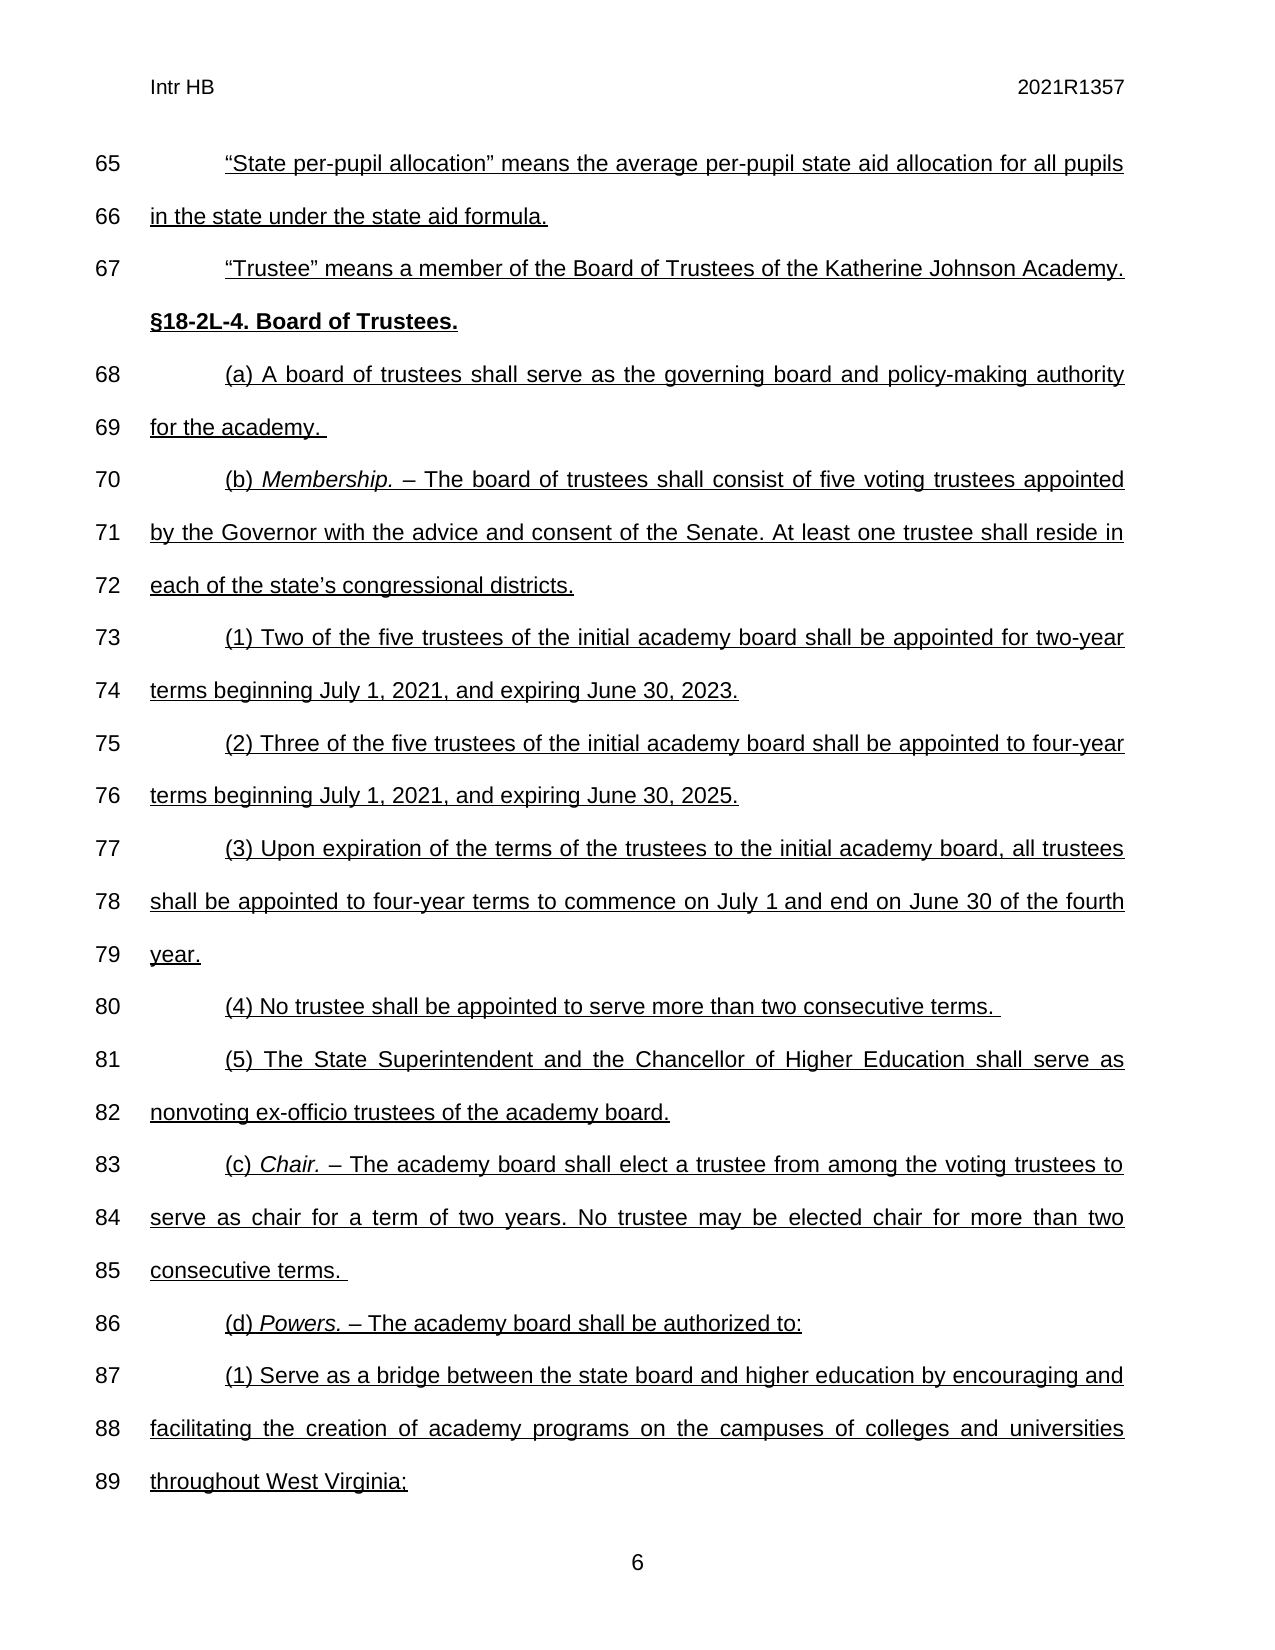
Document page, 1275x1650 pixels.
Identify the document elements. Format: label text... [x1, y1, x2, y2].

text (3) Upon expiration of the terms of the trustees to the initial academy board, all trustees shall be appointed to four-year terms to commence on July 1 and end on June 30 of the fourth year. [150, 835, 1125, 911]
text (c) Chair. – The academy board shall elect a trustee from among the voting trustees to serve as chair for a term of two years. No trustee may be elected chair for more than two consecutive terms. [150, 1151, 1125, 1227]
text (b) Membership. – The board of trustees shall consist of five voting trustees appointed by the Governor with the advice and consent of the Senate. At least one trustee shall reside in each of the state’s congressional districts. [150, 466, 1125, 598]
text (5) The State Superintendent and the Chancellor of Higher Education shall serve as nonvoting ex-officio trustees of the academy board. [150, 1046, 1125, 1125]
text (c) Chair. – The academy board shall elect a trustee from among the voting trustees to serve as chair for a term of two years. No trustee may be elected chair for more than two consecutive terms. [150, 1228, 1125, 1283]
text (2) Three of the five trustees of the initial academy board shall be appointed to four-year terms beginning July 1, 2021, and expiring June 30, 2025. [150, 730, 1125, 809]
text (3) Upon expiration of the terms of the trustees to the initial academy board, all trustees shall be appointed to four-year terms to commence on July 1 and end on June 30 of the fourth year. [150, 912, 1125, 967]
text (d) Powers. – The academy board shall be authorized to: [150, 1309, 1125, 1336]
subtitle §18-2L-4. Board of Trustees. [150, 308, 1125, 334]
text “State per-pupil allocation” means the average per-pupil state aid allocation for all pupils in the state under the state aid formula. [150, 150, 1125, 229]
text (4) No trustee shall be appointed to serve more than two consecutive terms. [150, 993, 1125, 1020]
text (a) A board of trustees shall serve as the governing board and policy-making authority for the academy. [150, 361, 1125, 440]
text (1) Serve as a bridge between the state board and higher education by encouraging and facilitating the creation of academy programs on the campuses of colleges and universities throughout West Virginia; [150, 1362, 1125, 1438]
text “Trustee” means a member of the Board of Trustees of the Katherine Johnson Academy. [150, 255, 1125, 282]
text (1) Serve as a bridge between the state board and higher education by encouraging and facilitating the creation of academy programs on the campuses of colleges and universities throughout West Virginia; [150, 1439, 1125, 1494]
text (1) Two of the five trustees of the initial academy board shall be appointed for two-year terms beginning July 1, 2021, and expiring June 30, 2023. [150, 624, 1125, 703]
